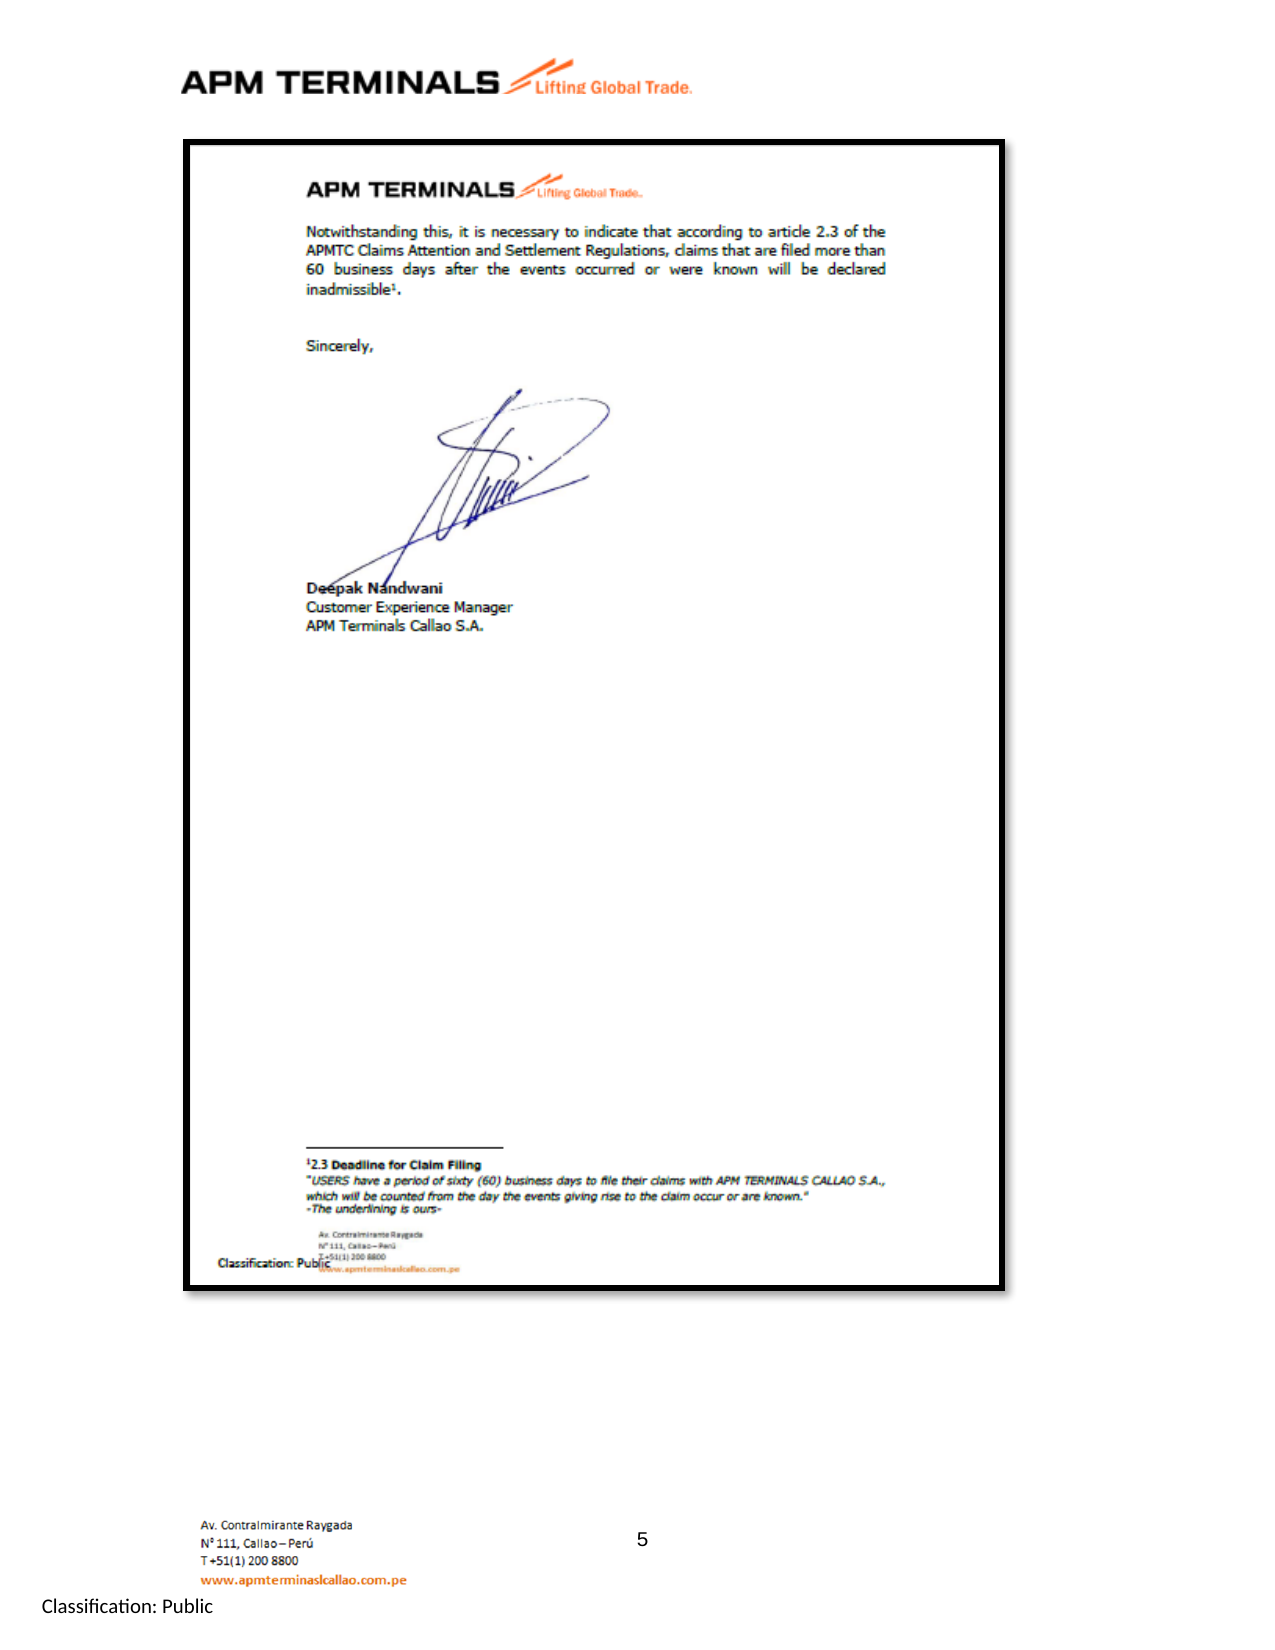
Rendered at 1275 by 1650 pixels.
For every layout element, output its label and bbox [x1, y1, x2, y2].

picture [180, 57, 693, 94]
picture [188, 1502, 429, 1598]
picture [190, 145, 999, 1285]
